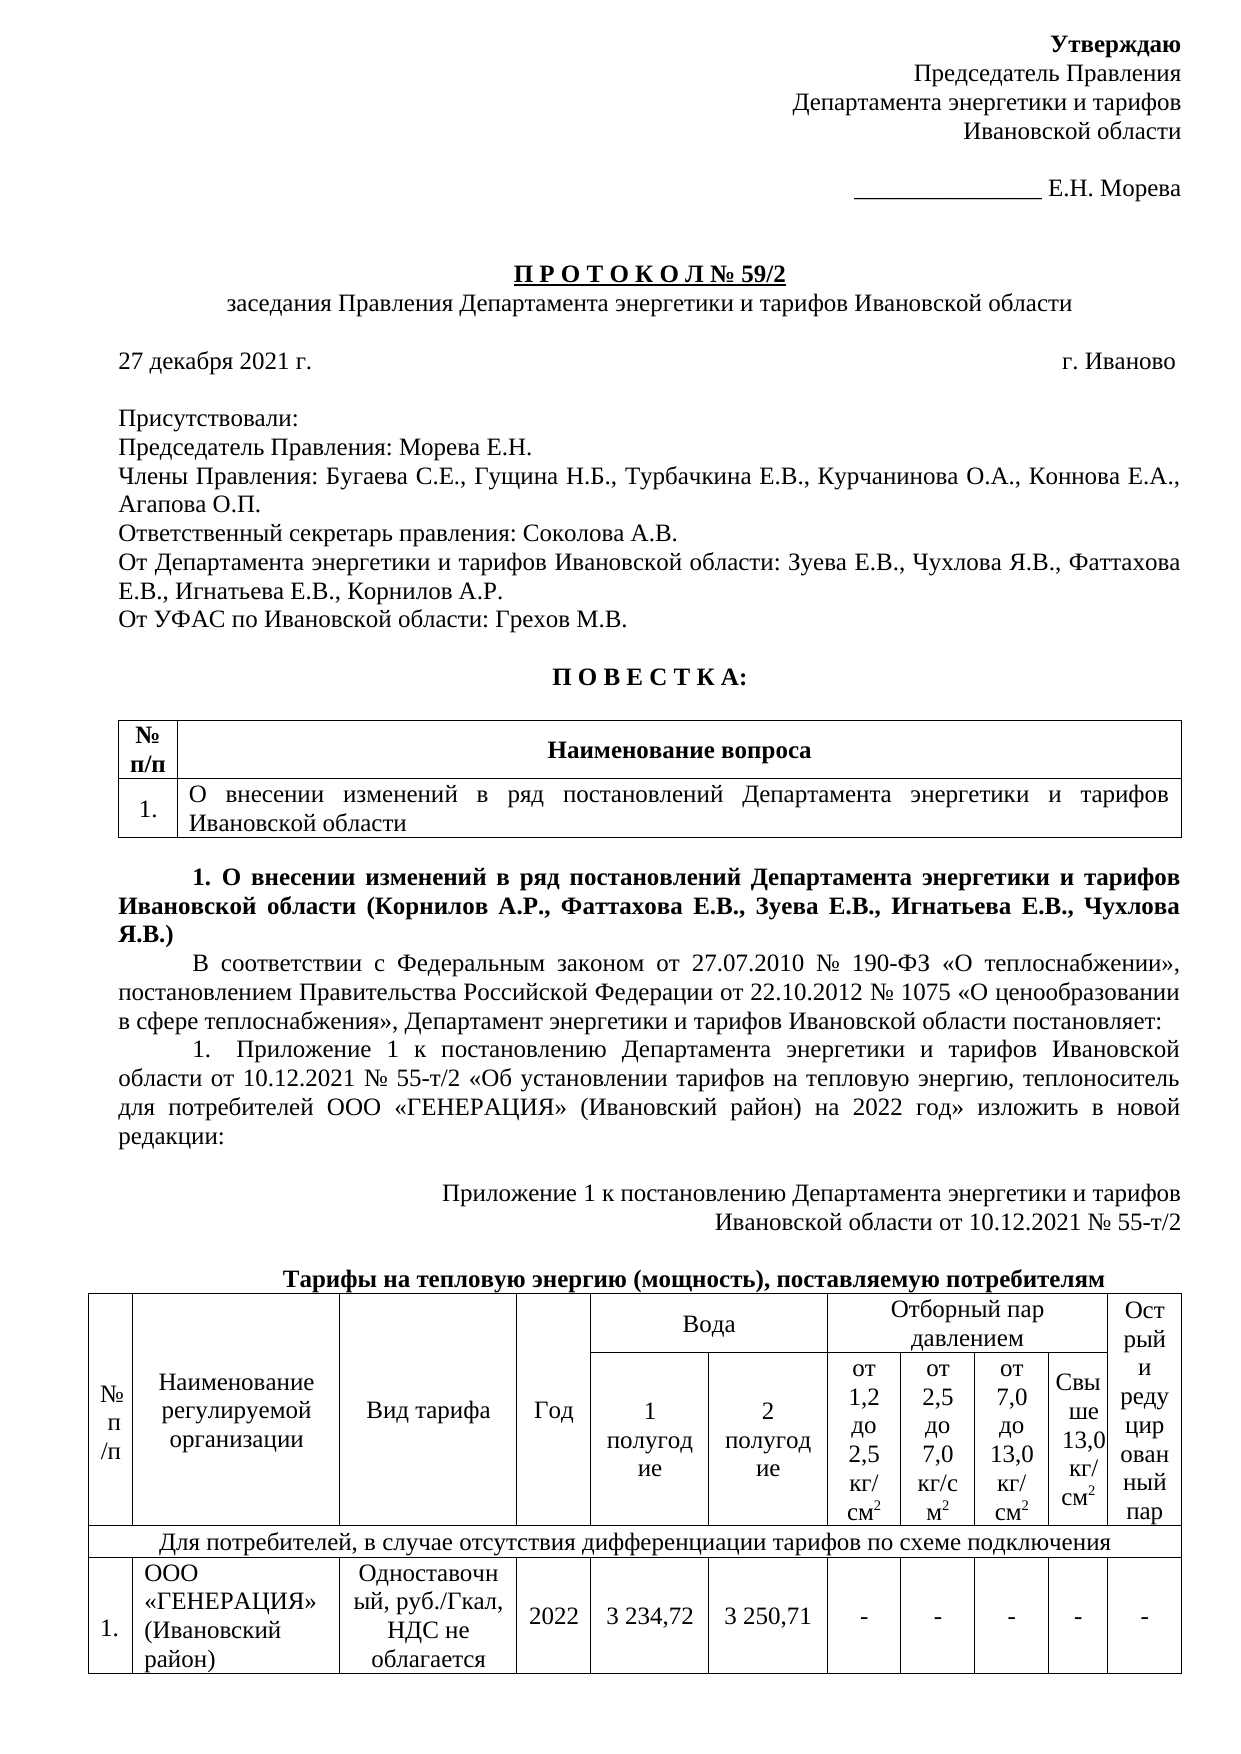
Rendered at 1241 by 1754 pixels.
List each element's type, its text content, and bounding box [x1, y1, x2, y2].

table_cell 1. [119, 779, 177, 837]
text От УФАС по Ивановской области: Грехов М.В. [118, 604, 1181, 633]
table_header Вид тарифа [340, 1294, 516, 1525]
table_cell от 1,2 до 2,5 кг/ см2 [828, 1353, 900, 1525]
table_cell - [901, 1558, 974, 1673]
table_cell от 7,0 до 13,0 кг/ см2 [975, 1353, 1048, 1525]
text Утверждаю [118, 29, 1181, 58]
text Приложение 1 к постановлению Департамента энергетики и тарифов [207, 1178, 1181, 1207]
table_header № п/п [119, 721, 177, 778]
list Приложение 1 к постановлению Департамента энергетики и тарифов Ивановской области от 10.12.2021 № 55-т/2 «Об установлении тарифов на тепловую энергию, теплоноситель для потребителей ООО «ГЕНЕРАЦИЯ» (Ивановский район) на 2022 год» изложить в новой редакции: [118, 1034, 1181, 1149]
table_cell от 2,5 до 7,0 кг/см2 [901, 1353, 974, 1525]
list О внесении изменений в ряд постановлений Департамента энергетики и тарифов Ивановской области (Корнилов А.Р., Фаттахова Е.В., Зуева Е.В., Игнатьева Е.В., Чухлова Я.В.) [118, 862, 1181, 948]
table_cell Одноставочный, руб./Гкал, НДС не облагается [340, 1558, 516, 1673]
table_header № п/п [89, 1294, 132, 1525]
text В соответствии с Федеральным законом от 27.07.2010 № 190-ФЗ «О теплоснабжении», постановлением Правительства Российской Федерации от 22.10.2012 № 1075 «О ценообразовании в сфере теплоснабжения», Департамент энергетики и тарифов Ивановской области постановляет: [118, 948, 1181, 1034]
table_cell - [1049, 1558, 1107, 1673]
table_cell - [975, 1558, 1048, 1673]
table_header Наименование вопроса [178, 721, 1181, 778]
text Присутствовали: [118, 403, 1181, 432]
table_cell ООО «ГЕНЕРАЦИЯ» (Ивановский район) [133, 1558, 339, 1673]
table_cell - [1108, 1558, 1181, 1673]
table_header Отборный пар давлением [828, 1294, 1107, 1352]
text Ивановской области [118, 116, 1181, 144]
table_header Наименование регулируемой организации [133, 1294, 339, 1525]
table_cell О внесении изменений в ряд постановлений Департамента энергетики и тарифов Ивановской области [178, 779, 1181, 837]
table_cell 1 полугодие [591, 1353, 708, 1525]
text заседания Правления Департамента энергетики и тарифов Ивановской области [118, 288, 1181, 317]
table_cell 3 234,72 [591, 1558, 708, 1673]
text От Департамента энергетики и тарифов Ивановской области: Зуева Е.В., Чухлова Я.В., Фаттахова Е.В., Игнатьева Е.В., Корнилов А.Р. [118, 547, 1181, 604]
text Ивановской области от 10.12.2021 № 55-т/2 [207, 1207, 1181, 1236]
table_cell 1. [89, 1558, 132, 1673]
table_header Острый и редуцированный пар [1108, 1294, 1181, 1525]
text Ответственный секретарь правления: Соколова А.В. [118, 518, 1181, 547]
table_header Вода [591, 1294, 827, 1352]
table_cell Для потребителей, в случае отсутствия дифференциации тарифов по схеме подключения [89, 1526, 1181, 1557]
table_cell 3 250,71 [709, 1558, 827, 1673]
text Департамента энергетики и тарифов [118, 87, 1181, 116]
text 27 декабря 2021 г. г. Иваново [118, 346, 1181, 374]
table_cell Свыше 13,0 кг/ см2 [1049, 1353, 1107, 1525]
table_header Год [517, 1294, 590, 1525]
table_cell - [828, 1558, 900, 1673]
text Члены Правления: Бугаева С.Е., Гущина Н.Б., Турбачкина Е.В., Курчанинова О.А., Коннова Е.А., Агапова О.П. [118, 461, 1181, 518]
text П Р О Т О К О Л № 59/2 [118, 259, 1181, 288]
text П О В Е С Т К А: [118, 662, 1181, 691]
table_cell 2 полугодие [709, 1353, 827, 1525]
text _______________ Е.Н. Морева [118, 173, 1181, 202]
text Тарифы на тепловую энергию (мощность), поставляемую потребителям [207, 1264, 1181, 1293]
text Председатель Правления: Морева Е.Н. [118, 432, 1181, 461]
table_cell 2022 [517, 1558, 590, 1673]
text Председатель Правления [118, 58, 1181, 87]
